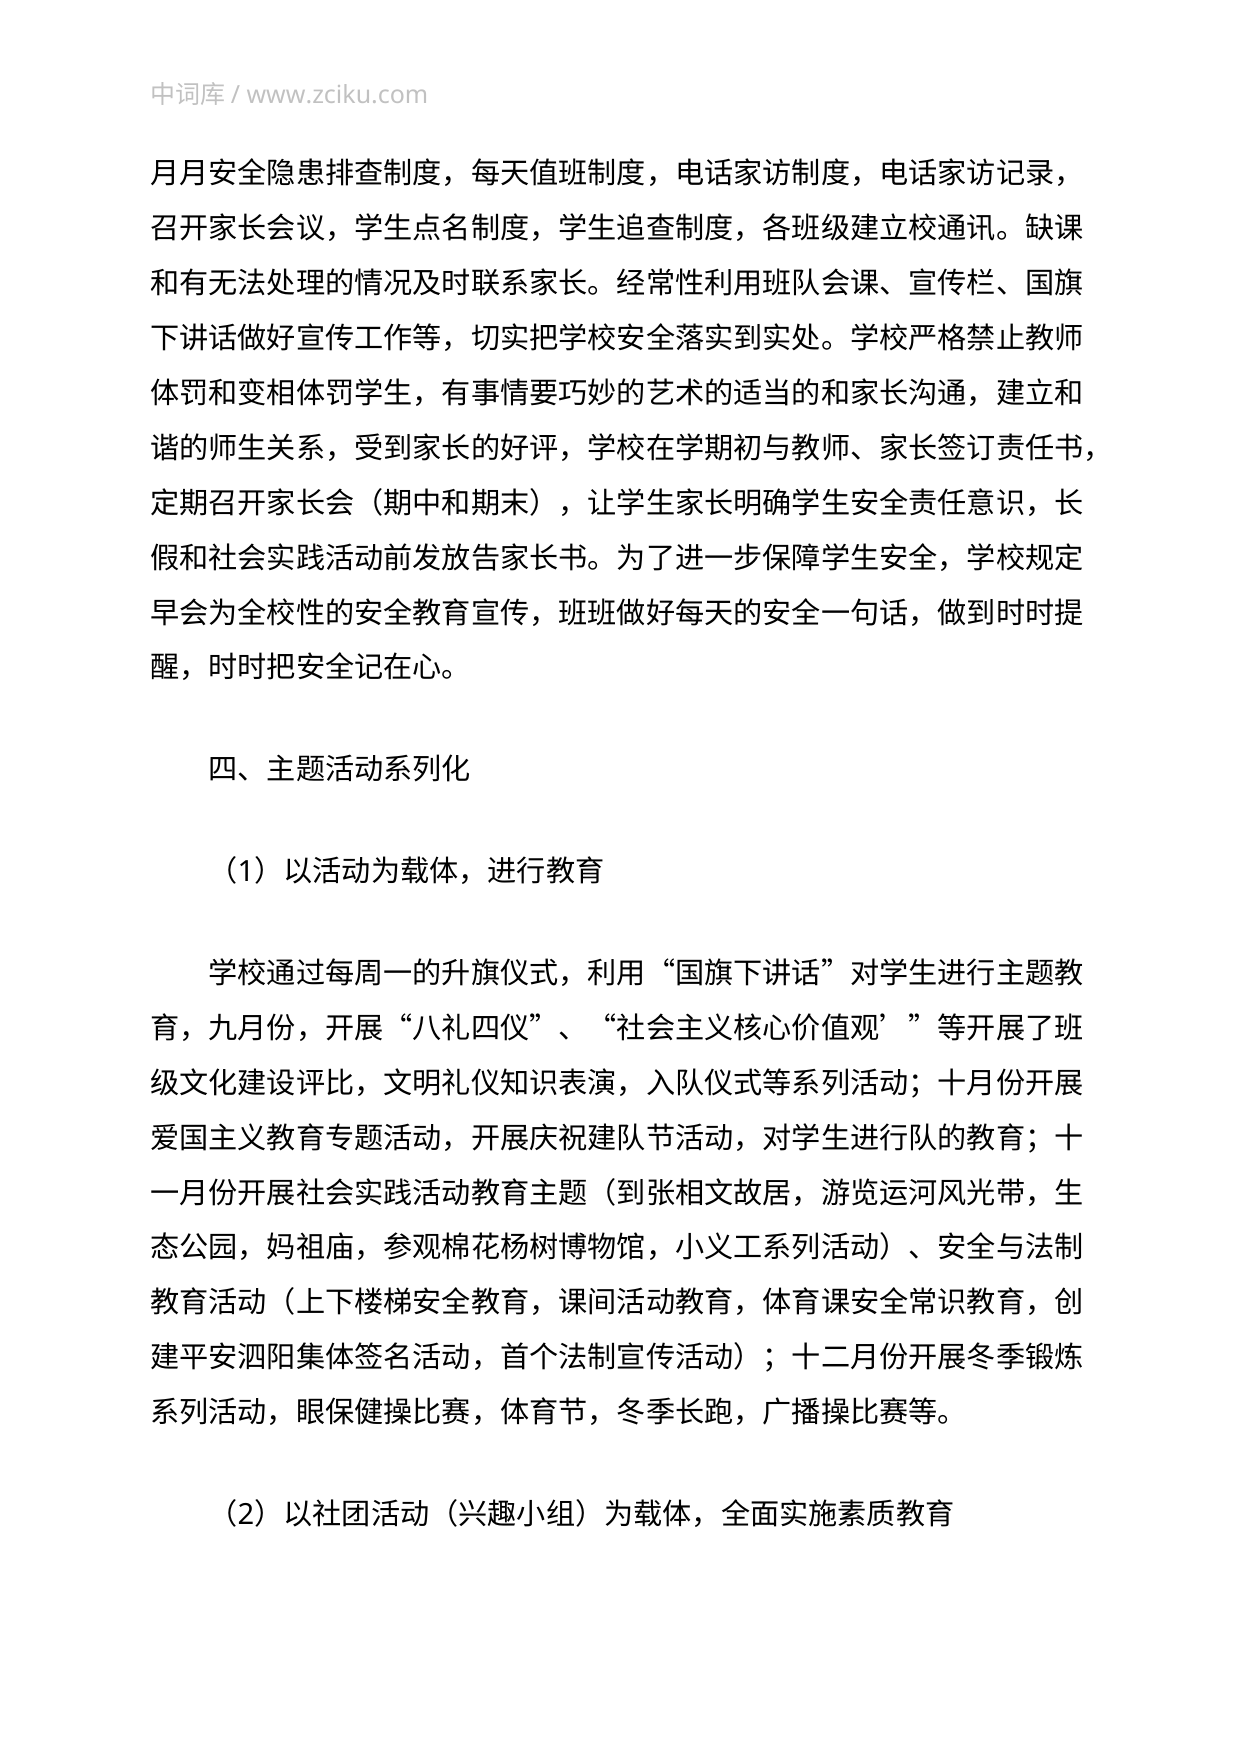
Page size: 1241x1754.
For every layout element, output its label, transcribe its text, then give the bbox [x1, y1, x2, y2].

text （2）以社团活动（兴趣小组）为载体，全面实施素质教育 [150, 1491, 1090, 1533]
text （1）以活动为载体，进行教育 [150, 848, 1090, 890]
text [150, 150, 1090, 686]
text 四、主题活动系列化 [150, 746, 1090, 788]
text 学校通过每周一的升旗仪式，利用“国旗下讲话”对学生进行主题教育，九月份，开展“八礼四仪”、“社会主义核心价值观’”等开展了班级文化建设评比，文明礼仪知识表演，入队仪式等系列活动；十月份开展爱国主义教育专题活动，开展庆祝建队节活动，对学生进行队的教育；十一月份开展社会实践活动教育主题（到张相文故居，游览运河风光带，生态公园，妈祖庙，参观棉花杨树博物馆，小义工系列活动）、安全与法制教育活动（上下楼梯安全教育，课间活动教育，体育课安全常识教育，创建平安泗阳集体签名活动，首个法制宣传活动）；十二月份开展冬季锻炼系列活动，眼保健操比赛，体育节，冬季长跑，广播操比赛等。 [150, 949, 1090, 1431]
